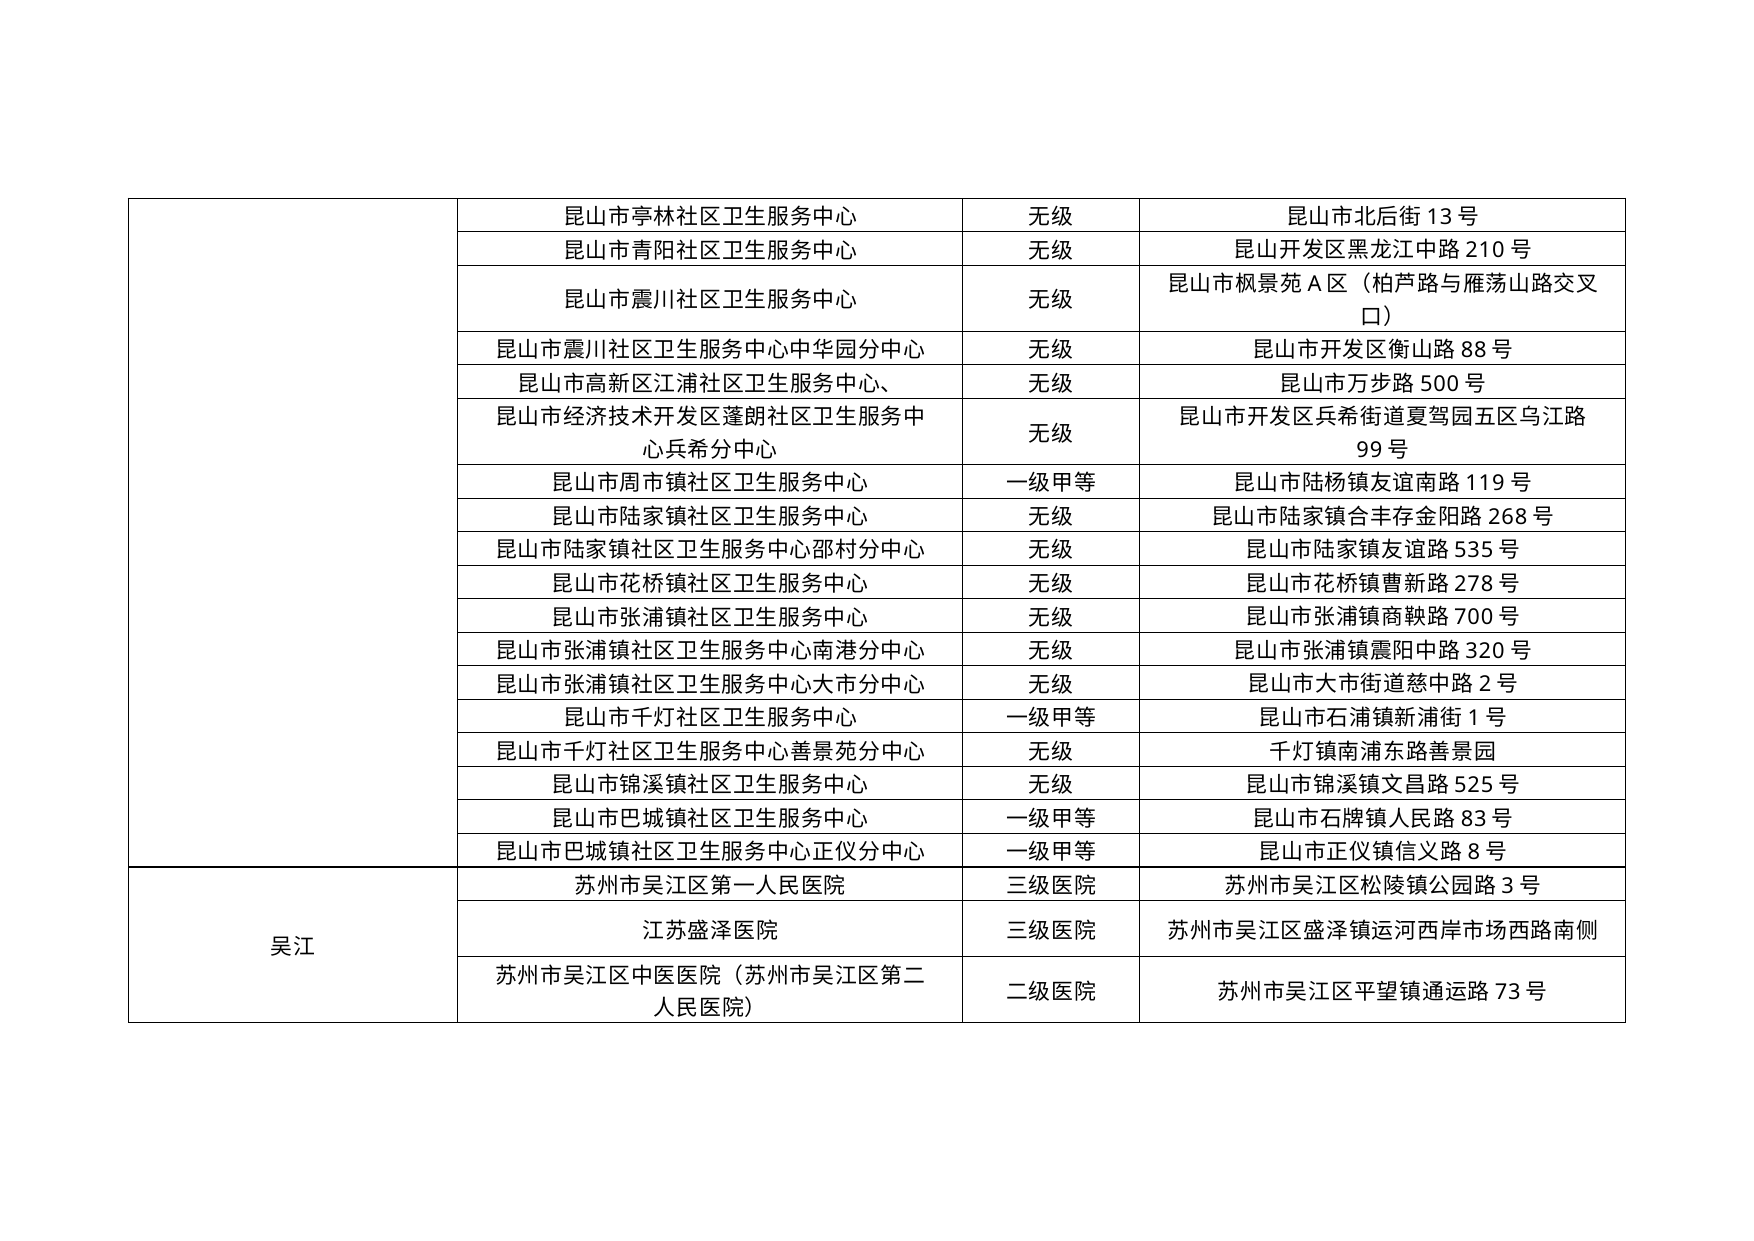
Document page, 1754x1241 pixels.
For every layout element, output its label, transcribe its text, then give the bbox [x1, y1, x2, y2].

table_cell 昆山市周市镇社区卫生服务中心 [458, 465, 962, 497]
table_cell 昆山市大市街道慈中路2号 [1140, 666, 1625, 699]
table_cell 一级甲等 [963, 834, 1139, 866]
table_cell 一级甲等 [963, 465, 1139, 497]
table_cell 昆山市陆杨镇友谊南路119号 [1140, 465, 1625, 497]
table_cell 昆山市花桥镇社区卫生服务中心 [458, 566, 962, 598]
table_cell 昆山市正仪镇信义路8号 [1140, 834, 1625, 866]
table_cell 昆山市陆家镇友谊路535号 [1140, 532, 1625, 564]
table_cell 无级 [963, 199, 1139, 231]
table_cell 昆山市开发区衡山路88号 [1140, 332, 1625, 364]
table_cell 昆山市张浦镇社区卫生服务中心南港分中心 [458, 633, 962, 665]
table_cell 昆山市震川社区卫生服务中心 [458, 266, 962, 331]
table_cell 昆山市陆家镇合丰存金阳路268号 [1140, 499, 1625, 531]
table_cell 昆山市北后街13号 [1140, 199, 1625, 231]
table_cell 无级 [963, 566, 1139, 598]
table_cell 昆山市花桥镇曹新路278号 [1140, 566, 1625, 598]
table_cell 无级 [963, 332, 1139, 364]
table_cell 无级 [963, 666, 1139, 699]
table_cell 无级 [963, 499, 1139, 531]
table_cell 昆山市锦溪镇社区卫生服务中心 [458, 767, 962, 799]
table_cell 无级 [963, 399, 1139, 464]
table_cell 无级 [963, 532, 1139, 564]
table_cell 昆山市石浦镇新浦街1号 [1140, 700, 1625, 732]
table_cell 无级 [963, 599, 1139, 632]
table_cell 江苏盛泽医院 [458, 901, 962, 956]
table_cell 昆山市青阳社区卫生服务中心 [458, 232, 962, 265]
table_cell 昆山市枫景苑A区（柏芦路与雁荡山路交叉口） [1140, 266, 1625, 331]
table_cell 苏州市吴江区盛泽镇运河西岸市场西路南侧 [1140, 901, 1625, 956]
table_cell 无级 [963, 232, 1139, 265]
table_cell 昆山市张浦镇社区卫生服务中心 [458, 599, 962, 632]
table_cell 昆山市震川社区卫生服务中心中华园分中心 [458, 332, 962, 364]
table_cell 昆山市张浦镇震阳中路320号 [1140, 633, 1625, 665]
table_cell 昆山市经济技术开发区蓬朗社区卫生服务中心兵希分中心 [458, 399, 962, 464]
table_cell 昆山开发区黑龙江中路210号 [1140, 232, 1625, 265]
table_cell 昆山市陆家镇社区卫生服务中心 [458, 499, 962, 531]
table_cell 昆山市锦溪镇文昌路525号 [1140, 767, 1625, 799]
table_cell 昆山市陆家镇社区卫生服务中心邵村分中心 [458, 532, 962, 564]
table_cell 昆山市千灯社区卫生服务中心善景苑分中心 [458, 733, 962, 766]
table_cell 无级 [963, 365, 1139, 398]
table_cell 一级甲等 [963, 700, 1139, 732]
table_cell 无级 [963, 767, 1139, 799]
table_cell 昆山市张浦镇商鞅路700号 [1140, 599, 1625, 632]
table_cell 昆山市亭林社区卫生服务中心 [458, 199, 962, 231]
table_cell 无级 [963, 266, 1139, 331]
table_cell 苏州市吴江区平望镇通运路73号 [1140, 957, 1625, 1022]
table_cell 昆山市石牌镇人民路83号 [1140, 800, 1625, 833]
table_cell 昆山市巴城镇社区卫生服务中心 [458, 800, 962, 833]
table_cell 吴江 [129, 868, 457, 1022]
table_cell 昆山市千灯社区卫生服务中心 [458, 700, 962, 732]
table_cell 昆山市开发区兵希街道夏驾园五区乌江路99号 [1140, 399, 1625, 464]
table_cell 苏州市吴江区第一人民医院 [458, 868, 962, 900]
table_cell 三级医院 [963, 868, 1139, 900]
table_cell 无级 [963, 633, 1139, 665]
table_cell 无级 [963, 733, 1139, 766]
table_cell 二级医院 [963, 957, 1139, 1022]
table_cell 昆山市巴城镇社区卫生服务中心正仪分中心 [458, 834, 962, 866]
table_cell 千灯镇南浦东路善景园 [1140, 733, 1625, 766]
table_cell 昆山市万步路500号 [1140, 365, 1625, 398]
table_cell 昆山市张浦镇社区卫生服务中心大市分中心 [458, 666, 962, 699]
table_cell 苏州市吴江区中医医院（苏州市吴江区第二人民医院） [458, 957, 962, 1022]
table_cell 一级甲等 [963, 800, 1139, 833]
table_cell 苏州市吴江区松陵镇公园路3号 [1140, 868, 1625, 900]
table_cell 三级医院 [963, 901, 1139, 956]
table_cell 昆山市高新区江浦社区卫生服务中心、 [458, 365, 962, 398]
